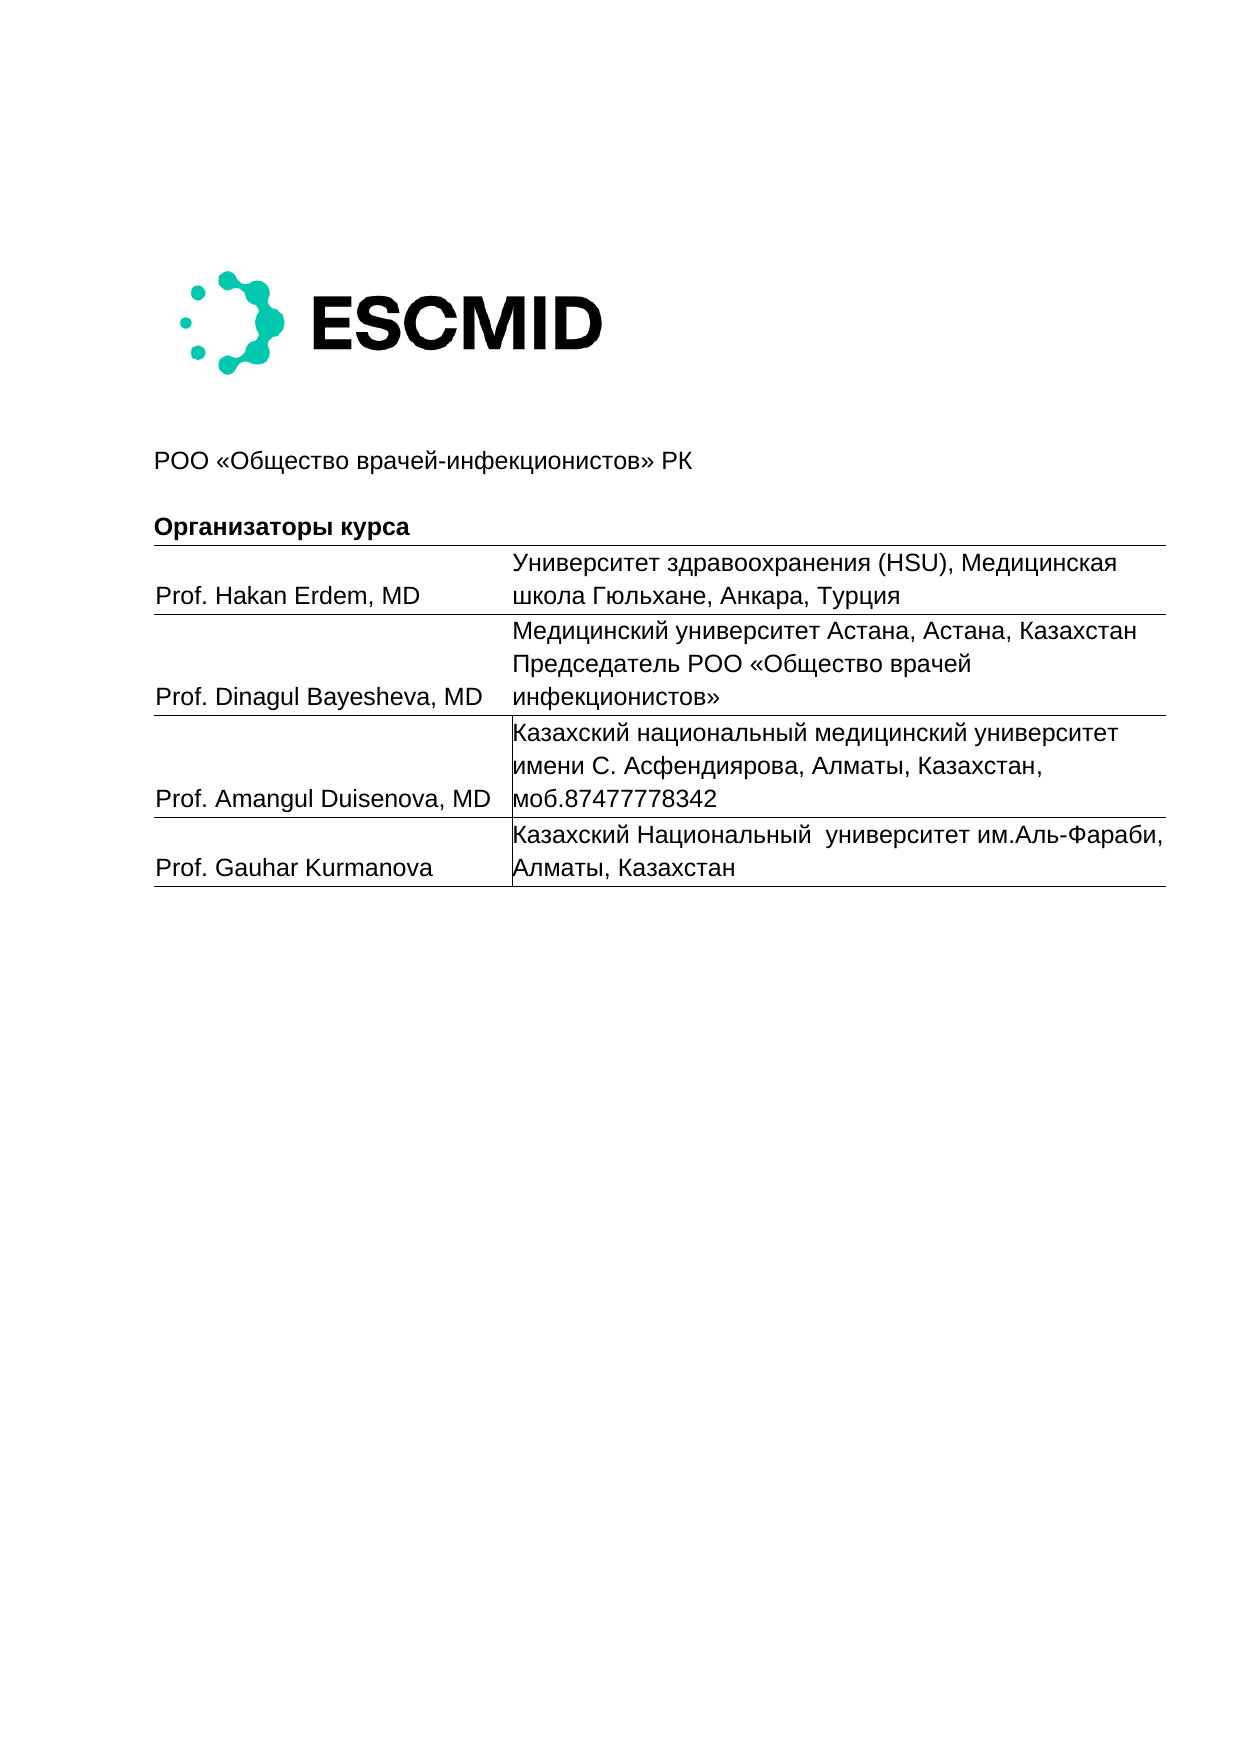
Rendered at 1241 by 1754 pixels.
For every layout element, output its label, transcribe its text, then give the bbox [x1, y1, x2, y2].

table_cell Prof. Amangul Duisenova, MD [154, 716, 512, 817]
text РОО «Общество врачей-инфекционистов» РК [153, 446, 1087, 475]
table_header Prof. Hakan Erdem, MD [154, 546, 512, 614]
text Организаторы курса [153, 512, 1087, 541]
picture [153, 192, 648, 442]
table_cell Prof. Gauhar Kurmanova [154, 818, 512, 886]
table_header Университет здравоохранения (HSU), Медицинская школа Гюльхане, Анкара, Турция [512, 546, 1166, 614]
table_cell Медицинский университет Астана, Астана, Казахстан Председатель РОО «Общество врачей инфекционистов» [512, 615, 1166, 715]
table_cell Казахский национальный медицинский университет имени С. Асфендиярова, Алматы, Казахстан, моб.87477778342 [513, 716, 1166, 817]
table_cell Казахский Национальный университет им.Аль-Фараби, Алматы, Казахстан [513, 818, 1166, 886]
table_cell Prof. Dinagul Bayesheva, MD [154, 615, 512, 715]
